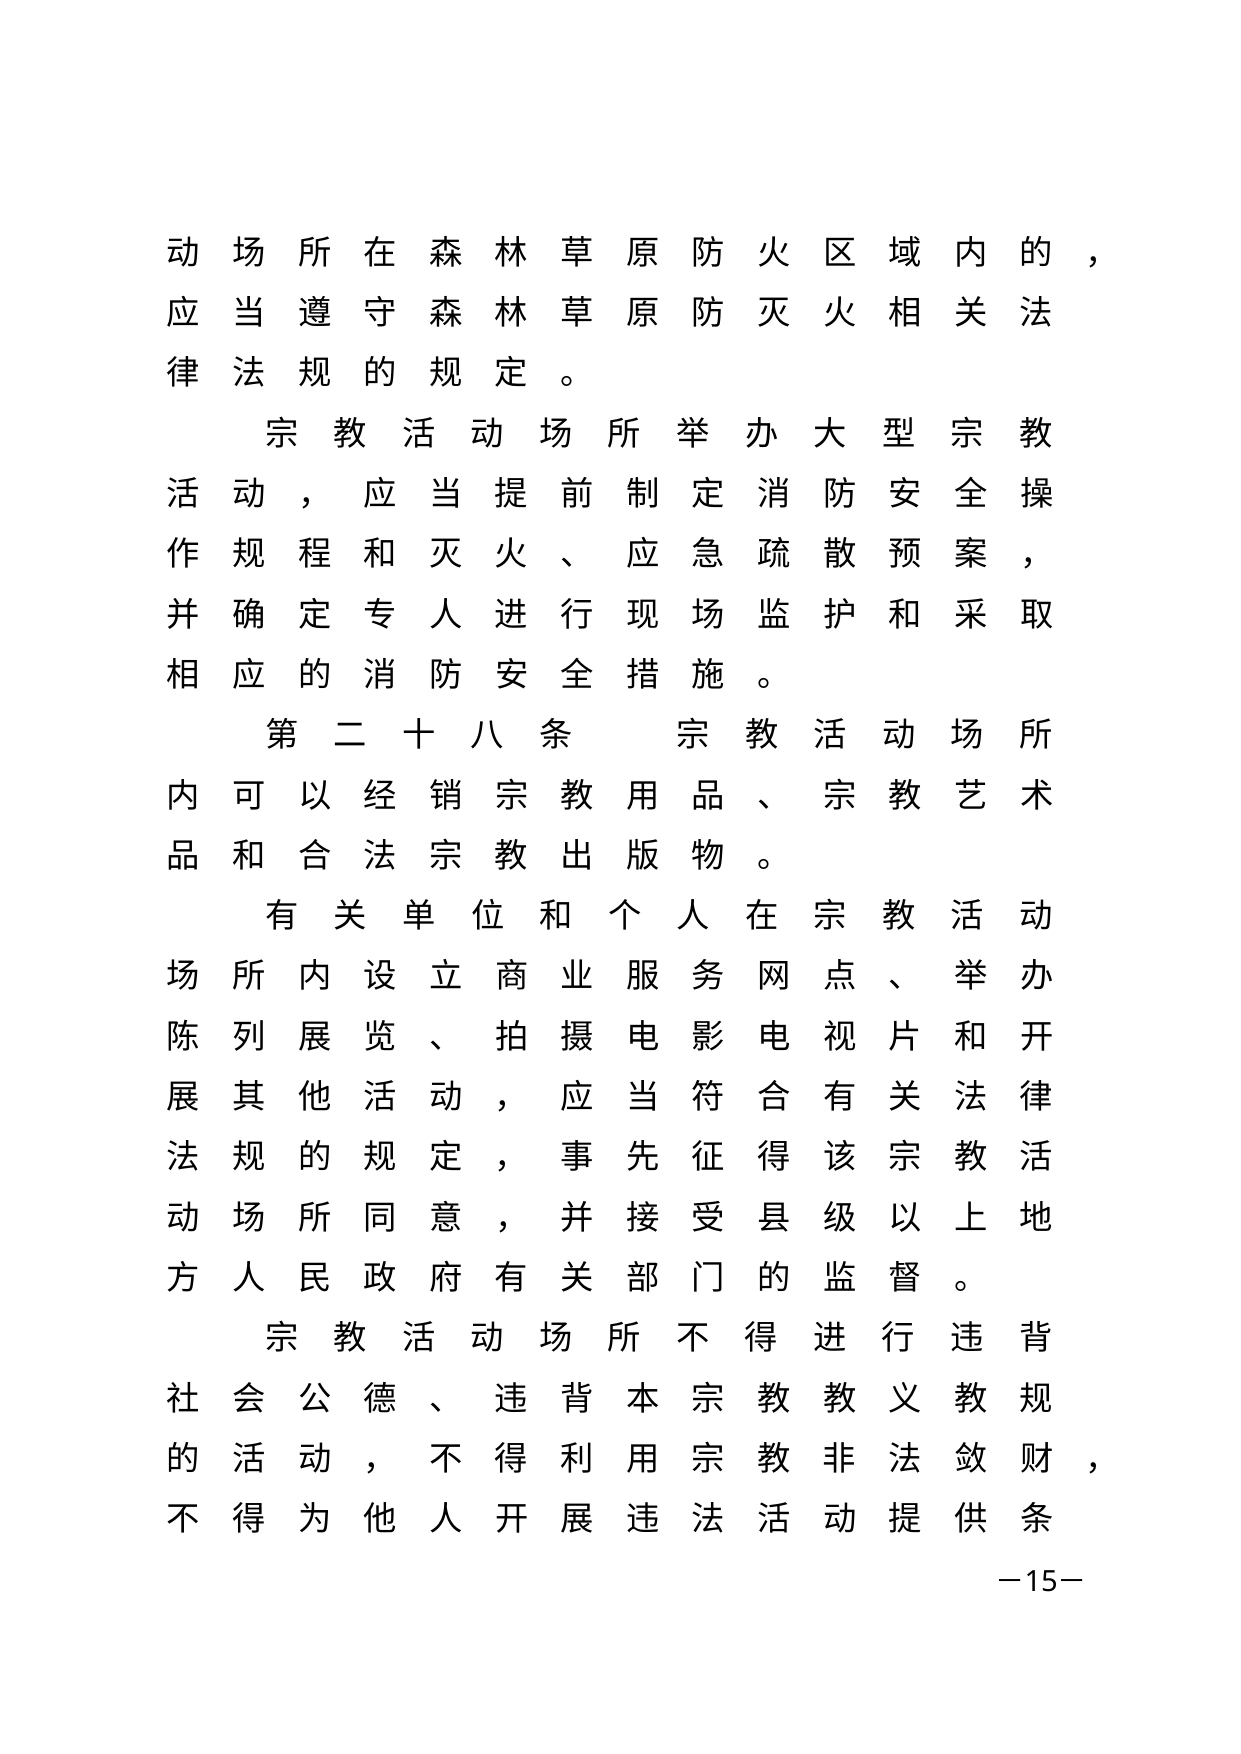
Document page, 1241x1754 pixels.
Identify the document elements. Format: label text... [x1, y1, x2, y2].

text 宗教活动场所不得进行违背社会公德、违背本宗教教义教规的活动，不得利用宗教非法敛财，不得为他人开展违法活动提供条件。 [167, 1305, 1085, 1546]
text 有关单位和个人在宗教活动场所内设立商业服务网点、举办陈列展览、拍摄电影电视片和开展其他活动，应当符合有关法律法规的规定，事先征得该宗教活动场所同意，并接受县级以上地方人民政府有关部门的监督。 [167, 883, 1085, 1305]
text 第二十八条 宗教活动场所内可以经销宗教用品、宗教艺术品和合法宗教出版物。 [167, 702, 1085, 883]
text 宗教活动场所举办大型宗教活动，应当提前制定消防安全操作规程和灭火、应急疏散预案，并确定专人进行现场监护和采取相应的消防安全措施。 [167, 400, 1085, 702]
text 宗教活动场所属于文物保护单位的，应当严格控制使用明火或者易引起火灾的器具；宗教活动场所在森林草原防火区域内的，应当遵守森林草原防灭火相关法律法规的规定。 [167, 219, 1085, 400]
